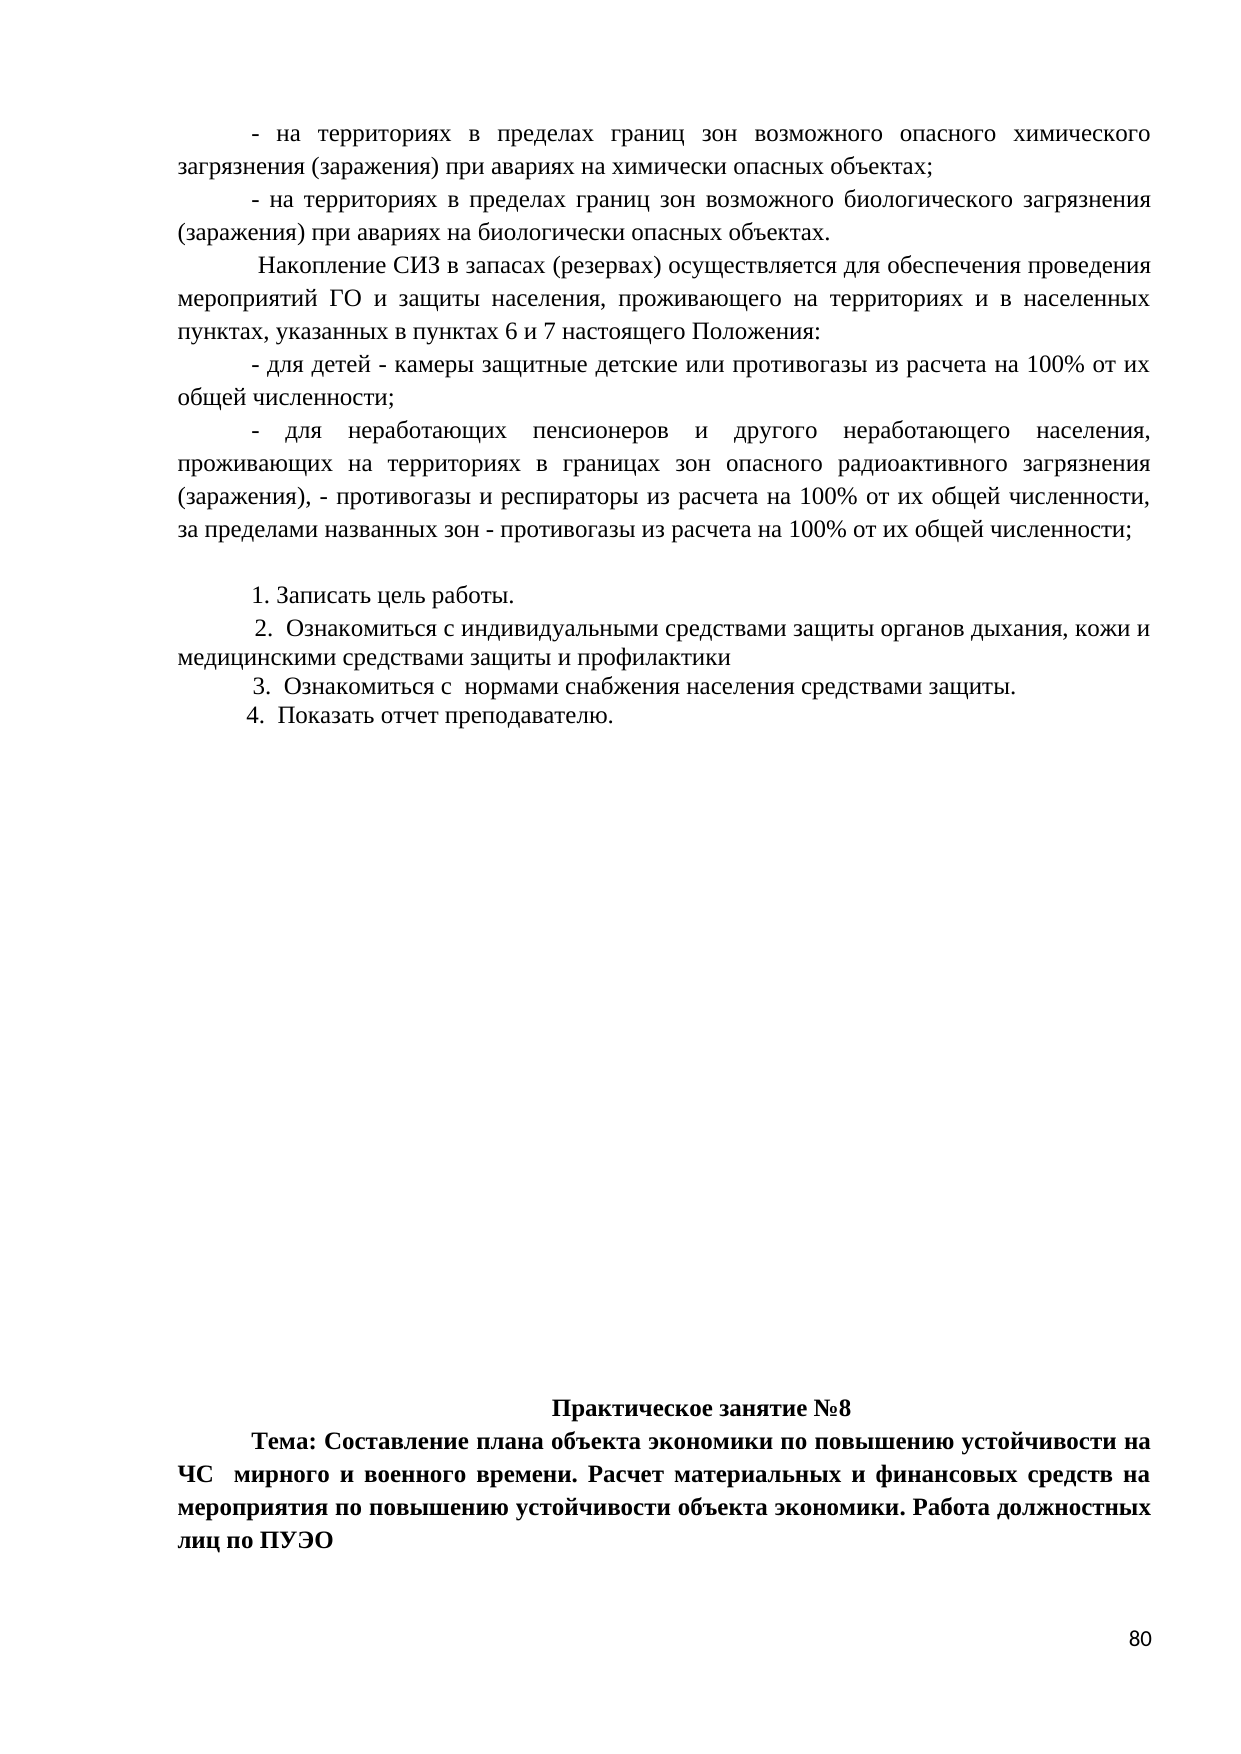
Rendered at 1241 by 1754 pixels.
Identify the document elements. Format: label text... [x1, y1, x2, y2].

text Накопление СИЗ в запасах (резервах) осуществляется для обеспечения проведения мероприятий ГО и защиты населения, проживающего на территориях и в населенных пунктах, указанных в пунктах 6 и 7 настоящего Положения: [177, 250, 1152, 345]
text 1. Записать цель работы. [177, 580, 1152, 609]
text - на территориях в пределах границ зон возможного опасного химического загрязнения (заражения) при авариях на химически опасных объектах; [177, 118, 1152, 180]
text - на территориях в пределах границ зон возможного биологического загрязнения (заражения) при авариях на биологически опасных объектах. [177, 184, 1152, 246]
text Практическое занятие №8 [177, 1393, 1152, 1422]
text 4. Показать отчет преподавателю. [177, 700, 1152, 728]
text - для детей - камеры защитные детские или противогазы из расчета на 100% от их общей численности; [177, 349, 1152, 411]
text - для неработающих пенсионеров и другого неработающего населения, проживающих на территориях в границах зон опасного радиоактивного загрязнения (заражения), - противогазы и респираторы из расчета на 100% от их общей численности, за пределами названных зон - противогазы из расчета на 100% от их общей численности; [177, 415, 1152, 543]
text Тема: Составление плана объекта экономики по повышению устойчивости на ЧС мирного и военного времени. Расчет материальных и финансовых средств на мероприятия по повышению устойчивости объекта экономики. Работа должностных лиц по ПУЭО [177, 1426, 1152, 1554]
text 3. Ознакомиться с нормами снабжения населения средствами защиты. [177, 671, 1152, 700]
text 2. Ознакомиться с индивидуальными средствами защиты органов дыхания, кожи и медицинскими средствами защиты и профилактики [177, 613, 1152, 671]
